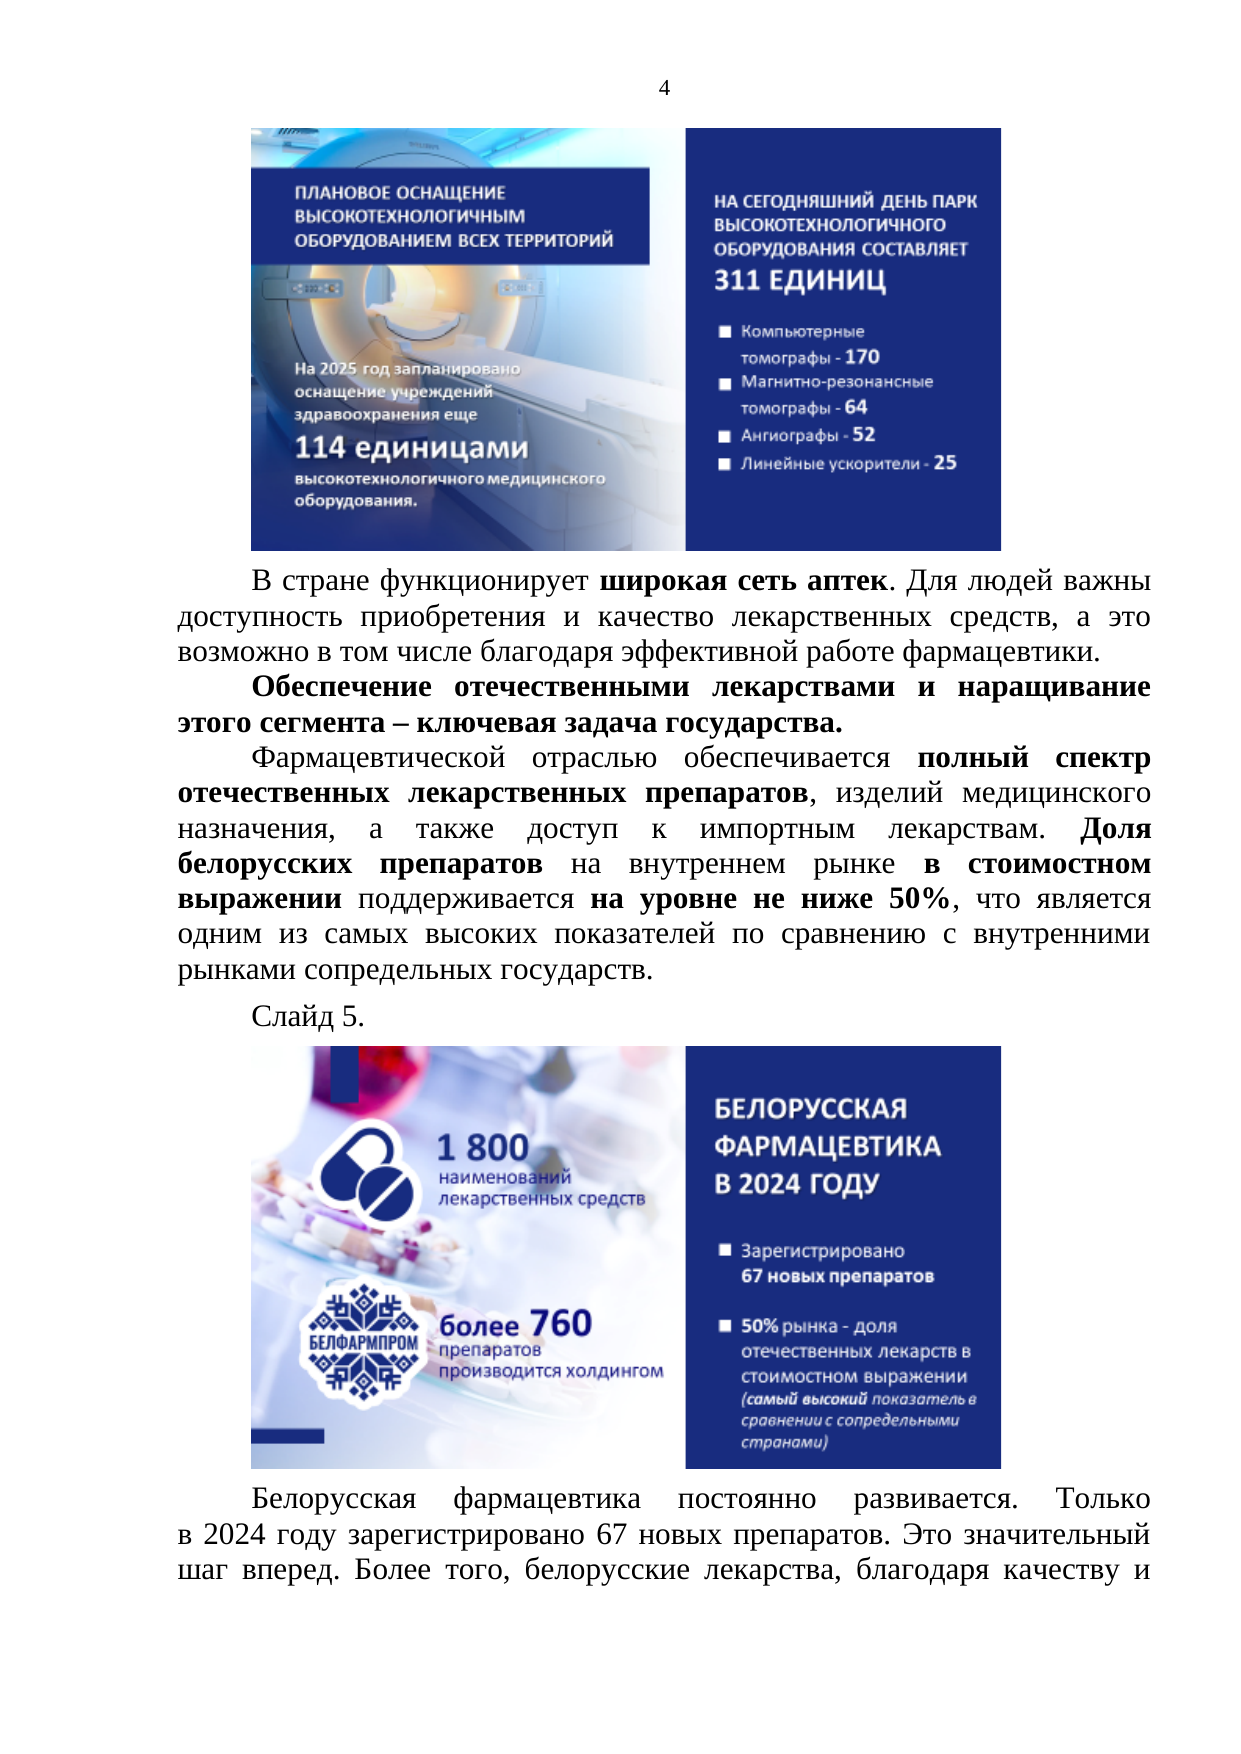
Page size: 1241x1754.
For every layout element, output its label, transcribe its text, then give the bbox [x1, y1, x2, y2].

text В стране функционирует широкая сеть аптек. Для людей важны доступность приобретения и качество лекарственных средств, а это возможно в том числе благодаря эффективной работе фармацевтики. [177, 563, 1152, 668]
picture [251, 128, 1002, 551]
text Обеспечение отечественными лекарствами и наращивание этого сегмента – ключевая задача государства. [177, 668, 1152, 739]
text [177, 1481, 1152, 1587]
picture [251, 1046, 1002, 1469]
text Фармацевтической отраслью обеспечивается полный спектр отечественных лекарственных препаратов, изделий медицинского назначения, а также доступ к импортным лекарствам. Доля белорусских препаратов на внутреннем рынке в стоимостном выражении поддерживается на уровне не ниже 50%, что является одним из самых высоких показателей по сравнению с внутренними рынками сопредельных государств. [177, 739, 1152, 986]
text Слайд 5. [177, 998, 1152, 1034]
